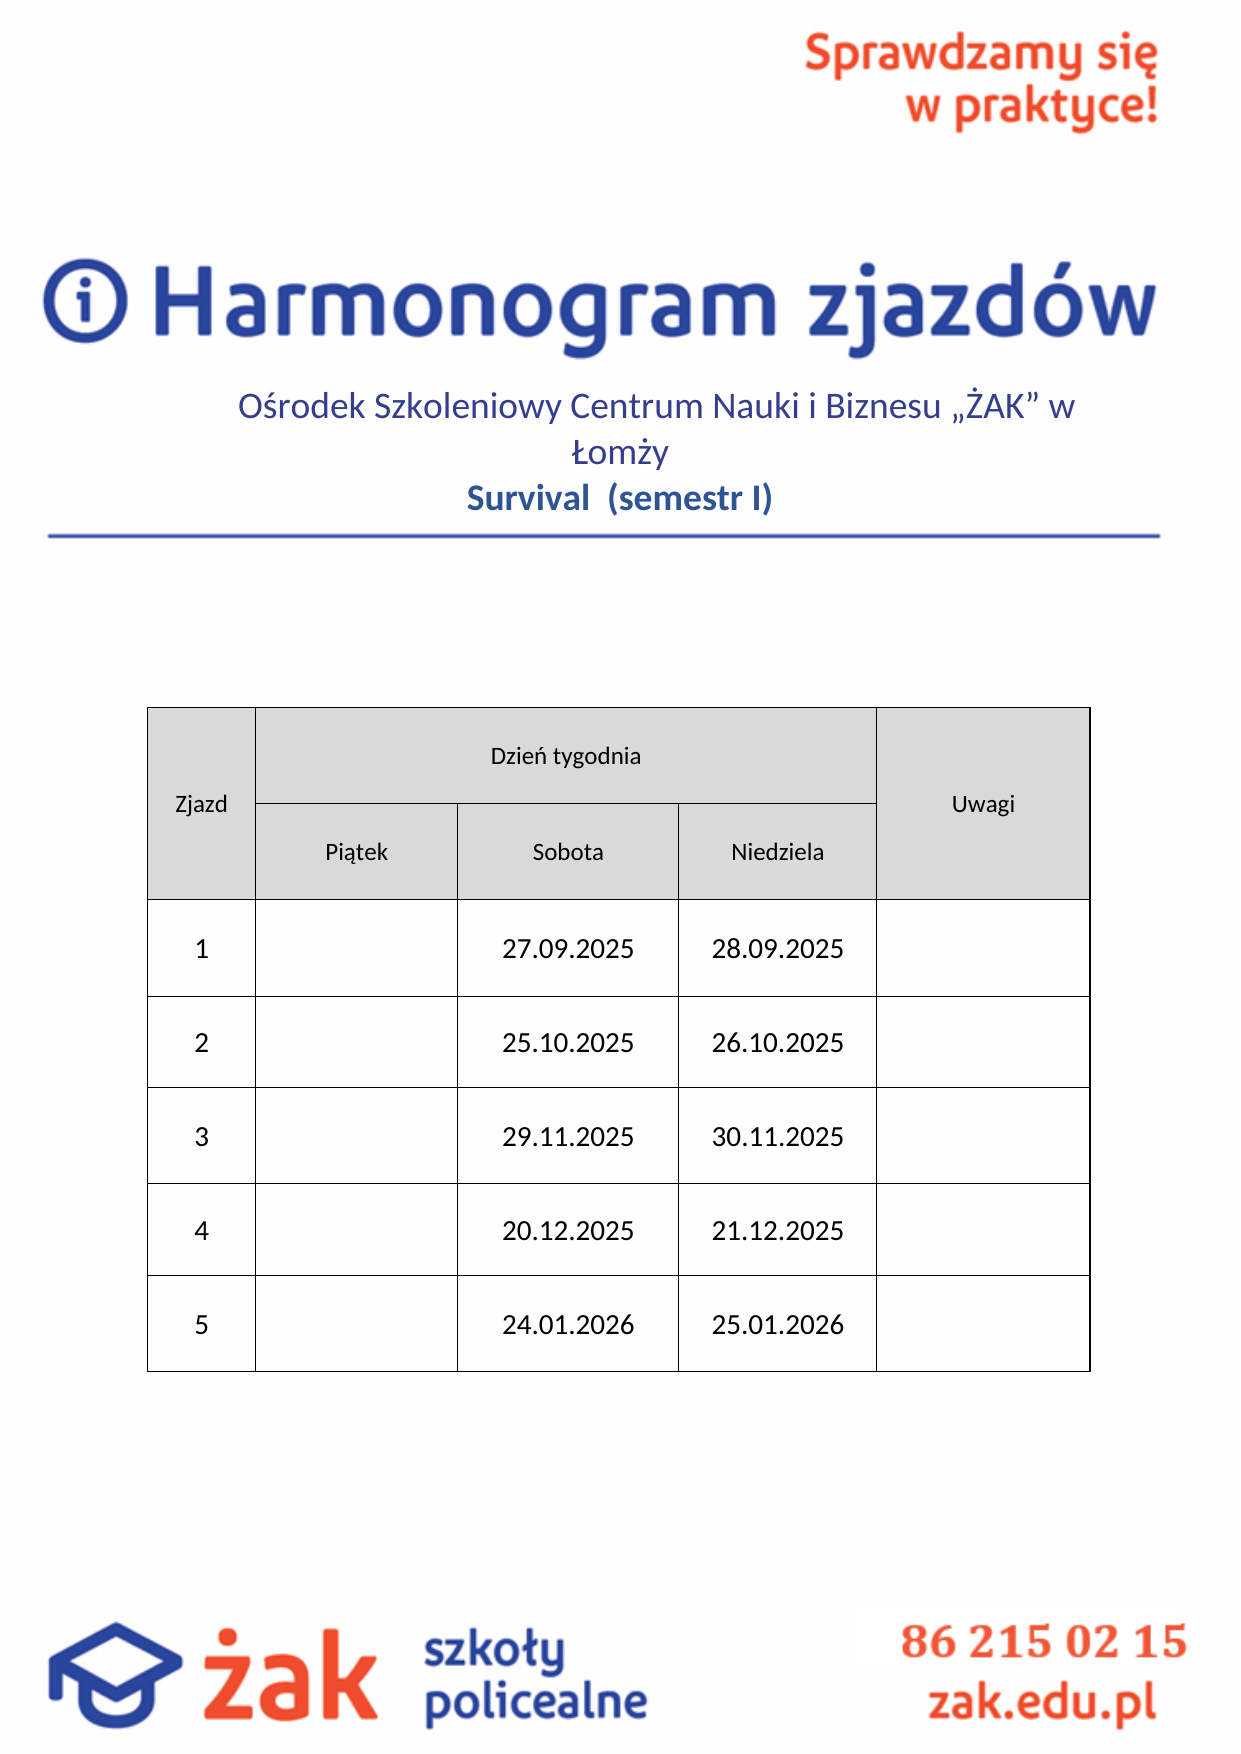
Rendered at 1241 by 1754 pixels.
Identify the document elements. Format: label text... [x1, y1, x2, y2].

table_cell 24.01.2026 [458, 1276, 678, 1371]
table_cell Niedziela [679, 804, 876, 899]
text Survival (semestr I) [148, 474, 1092, 519]
table_cell 21.12.2025 [679, 1184, 876, 1275]
table_cell [877, 900, 1089, 996]
text Ośrodek Szkoleniowy Centrum Nauki i Biznesu „ŻAK” w Łomży [148, 382, 1092, 474]
table_cell [877, 997, 1089, 1087]
table_cell 27.09.2025 [458, 900, 678, 996]
table_cell [877, 1088, 1089, 1183]
table_cell Sobota [458, 804, 678, 899]
table_cell 4 [148, 1184, 255, 1275]
table_cell 30.11.2025 [679, 1088, 876, 1183]
table_cell 3 [148, 1088, 255, 1183]
table_cell [256, 1276, 457, 1371]
table_cell 2 [148, 997, 255, 1087]
table_cell 26.10.2025 [679, 997, 876, 1087]
table_cell 20.12.2025 [458, 1184, 678, 1275]
table_cell 1 [148, 900, 255, 996]
picture [0, 0, 1238, 1754]
table_cell 25.10.2025 [458, 997, 678, 1087]
table_cell [256, 1088, 457, 1183]
table_cell [877, 1184, 1089, 1275]
table_cell Piątek [256, 804, 457, 899]
table_cell 25.01.2026 [679, 1276, 876, 1371]
table_header Dzień tygodnia [256, 708, 876, 803]
table_header Uwagi [877, 708, 1089, 899]
table_cell [877, 1276, 1089, 1371]
table_header Zjazd [148, 708, 255, 899]
table_cell [256, 900, 457, 996]
table_cell 28.09.2025 [679, 900, 876, 996]
table_cell [256, 997, 457, 1087]
table_cell [256, 1184, 457, 1275]
table_cell 29.11.2025 [458, 1088, 678, 1183]
table_cell 5 [148, 1276, 255, 1371]
